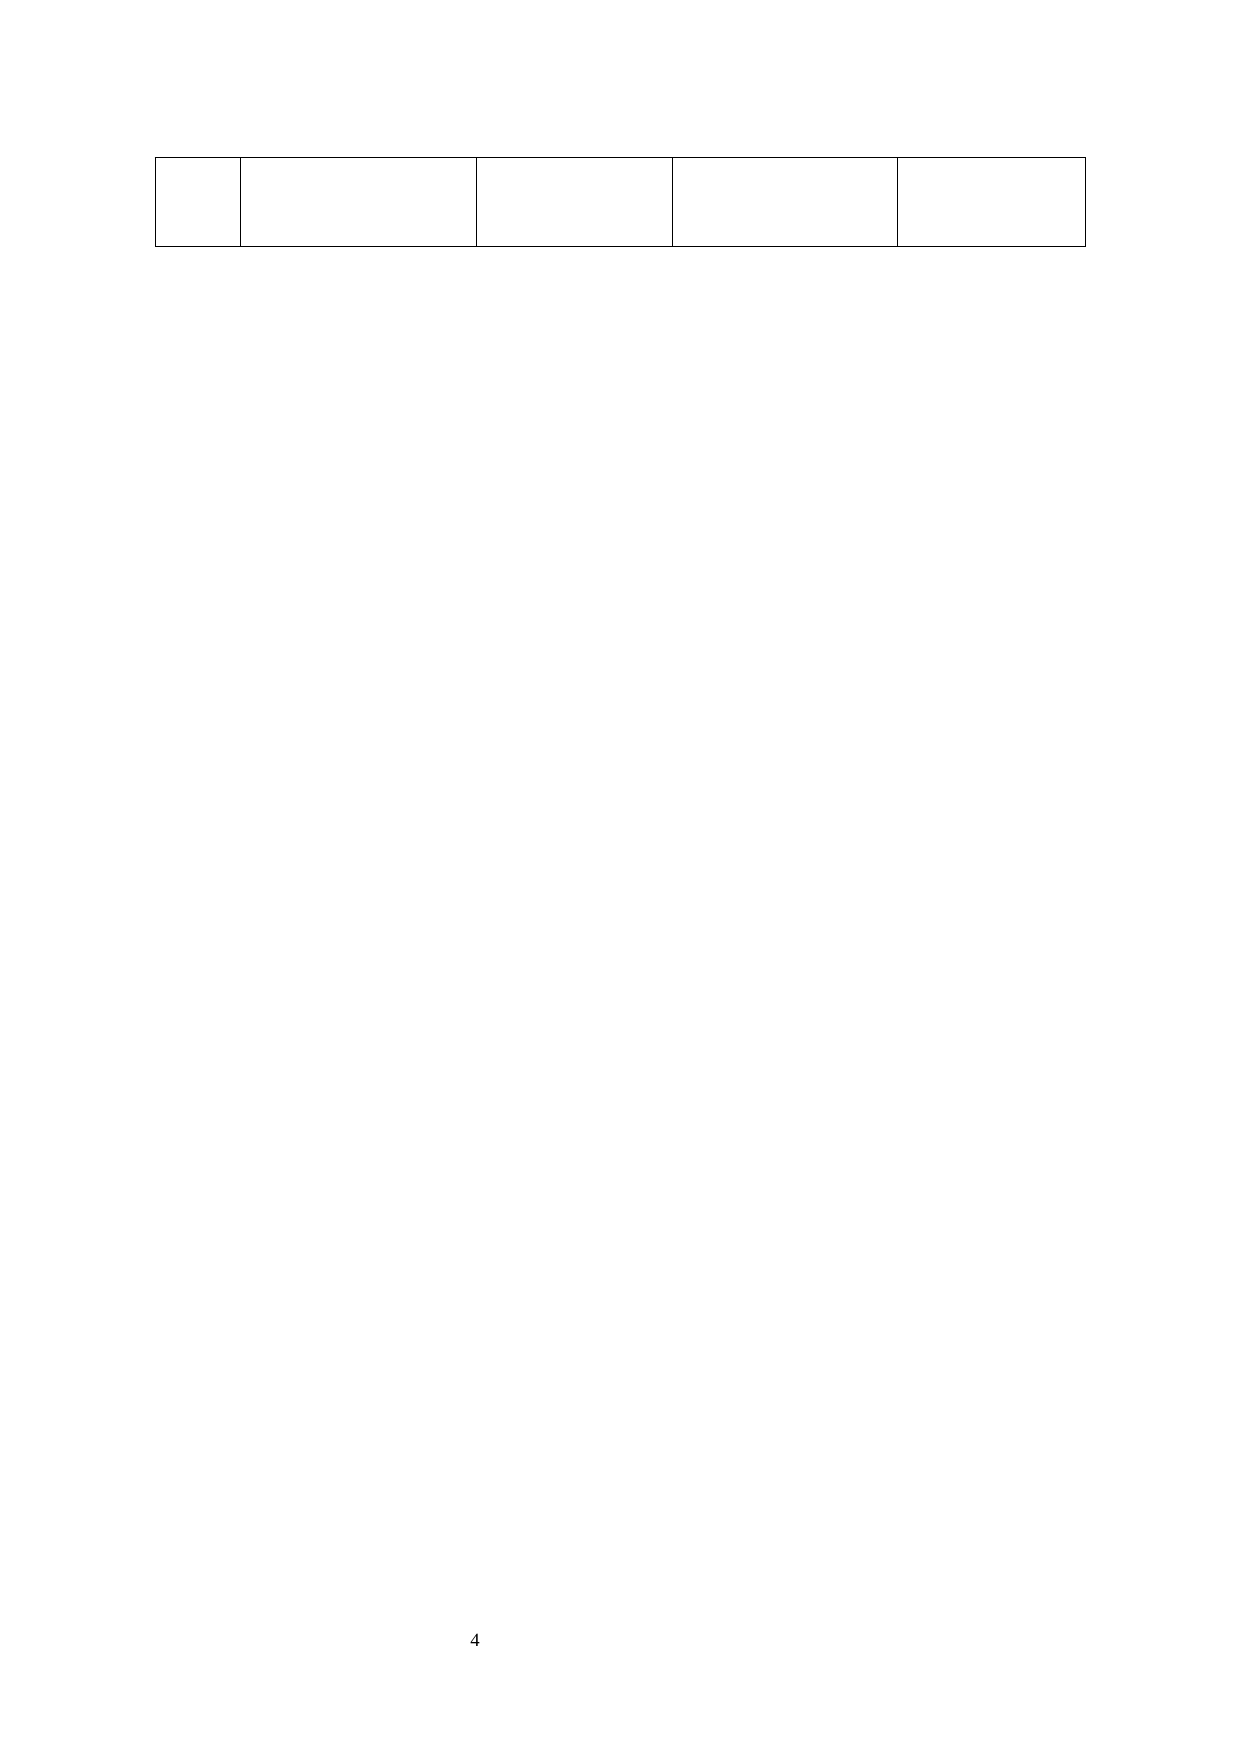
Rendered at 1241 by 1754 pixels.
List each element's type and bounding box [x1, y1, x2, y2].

table_cell [898, 158, 1085, 246]
table_cell [477, 158, 672, 246]
table_cell [241, 158, 476, 246]
table_cell [673, 158, 897, 246]
